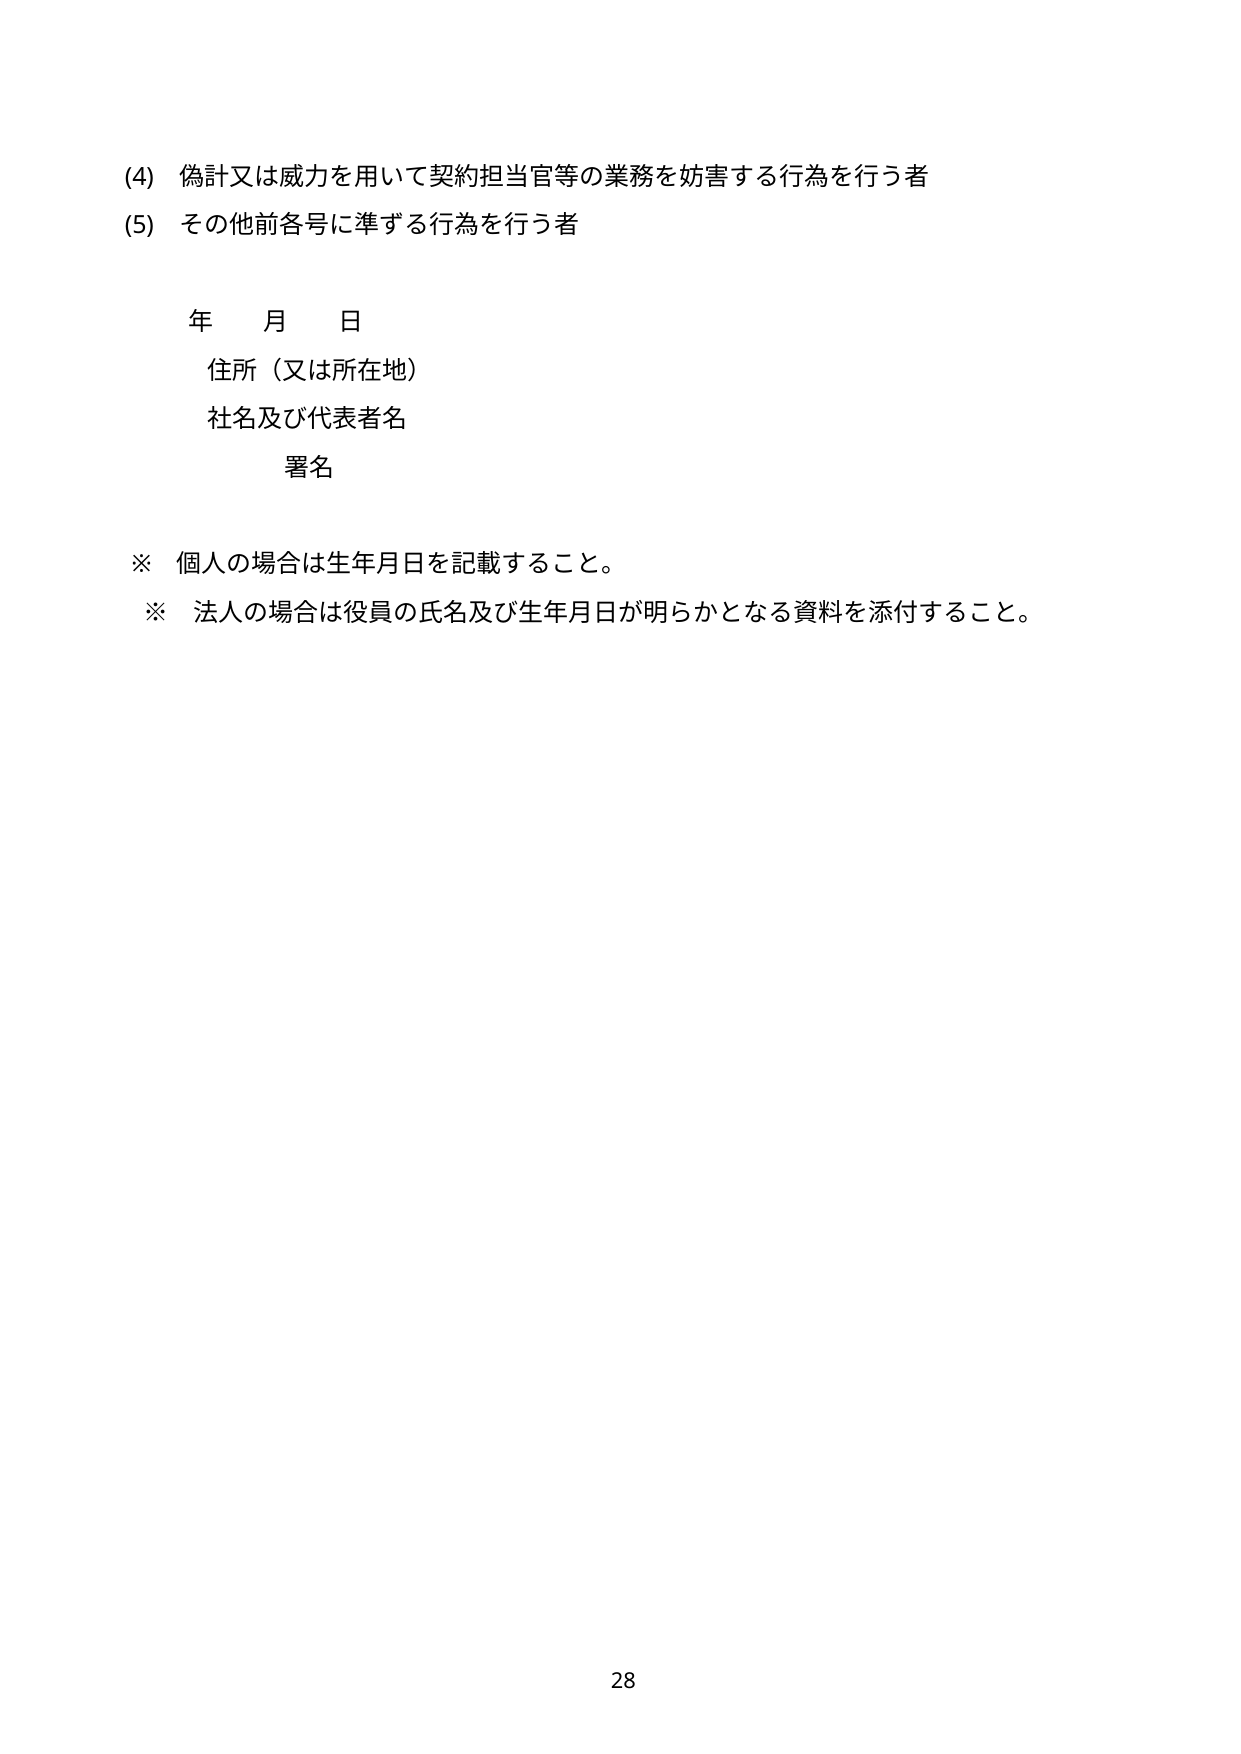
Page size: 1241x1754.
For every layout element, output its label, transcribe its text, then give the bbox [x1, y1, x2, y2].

text ※ 個人の場合は生年月日を記載すること。 [118, 538, 1128, 586]
text (4) 偽計又は威力を用いて契約担当官等の業務を妨害する行為を行う者 [118, 150, 1128, 199]
text 社名及び代表者名 [118, 393, 1128, 441]
text ※ 法人の場合は役員の氏名及び生年月日が明らかとなる資料を添付すること。 [118, 586, 1128, 635]
text (5) その他前各号に準ずる行為を行う者 [118, 199, 1128, 247]
text 署名 [118, 441, 1128, 489]
text 住所（又は所在地） [118, 344, 1128, 393]
text 年 月 日 [118, 296, 1128, 344]
